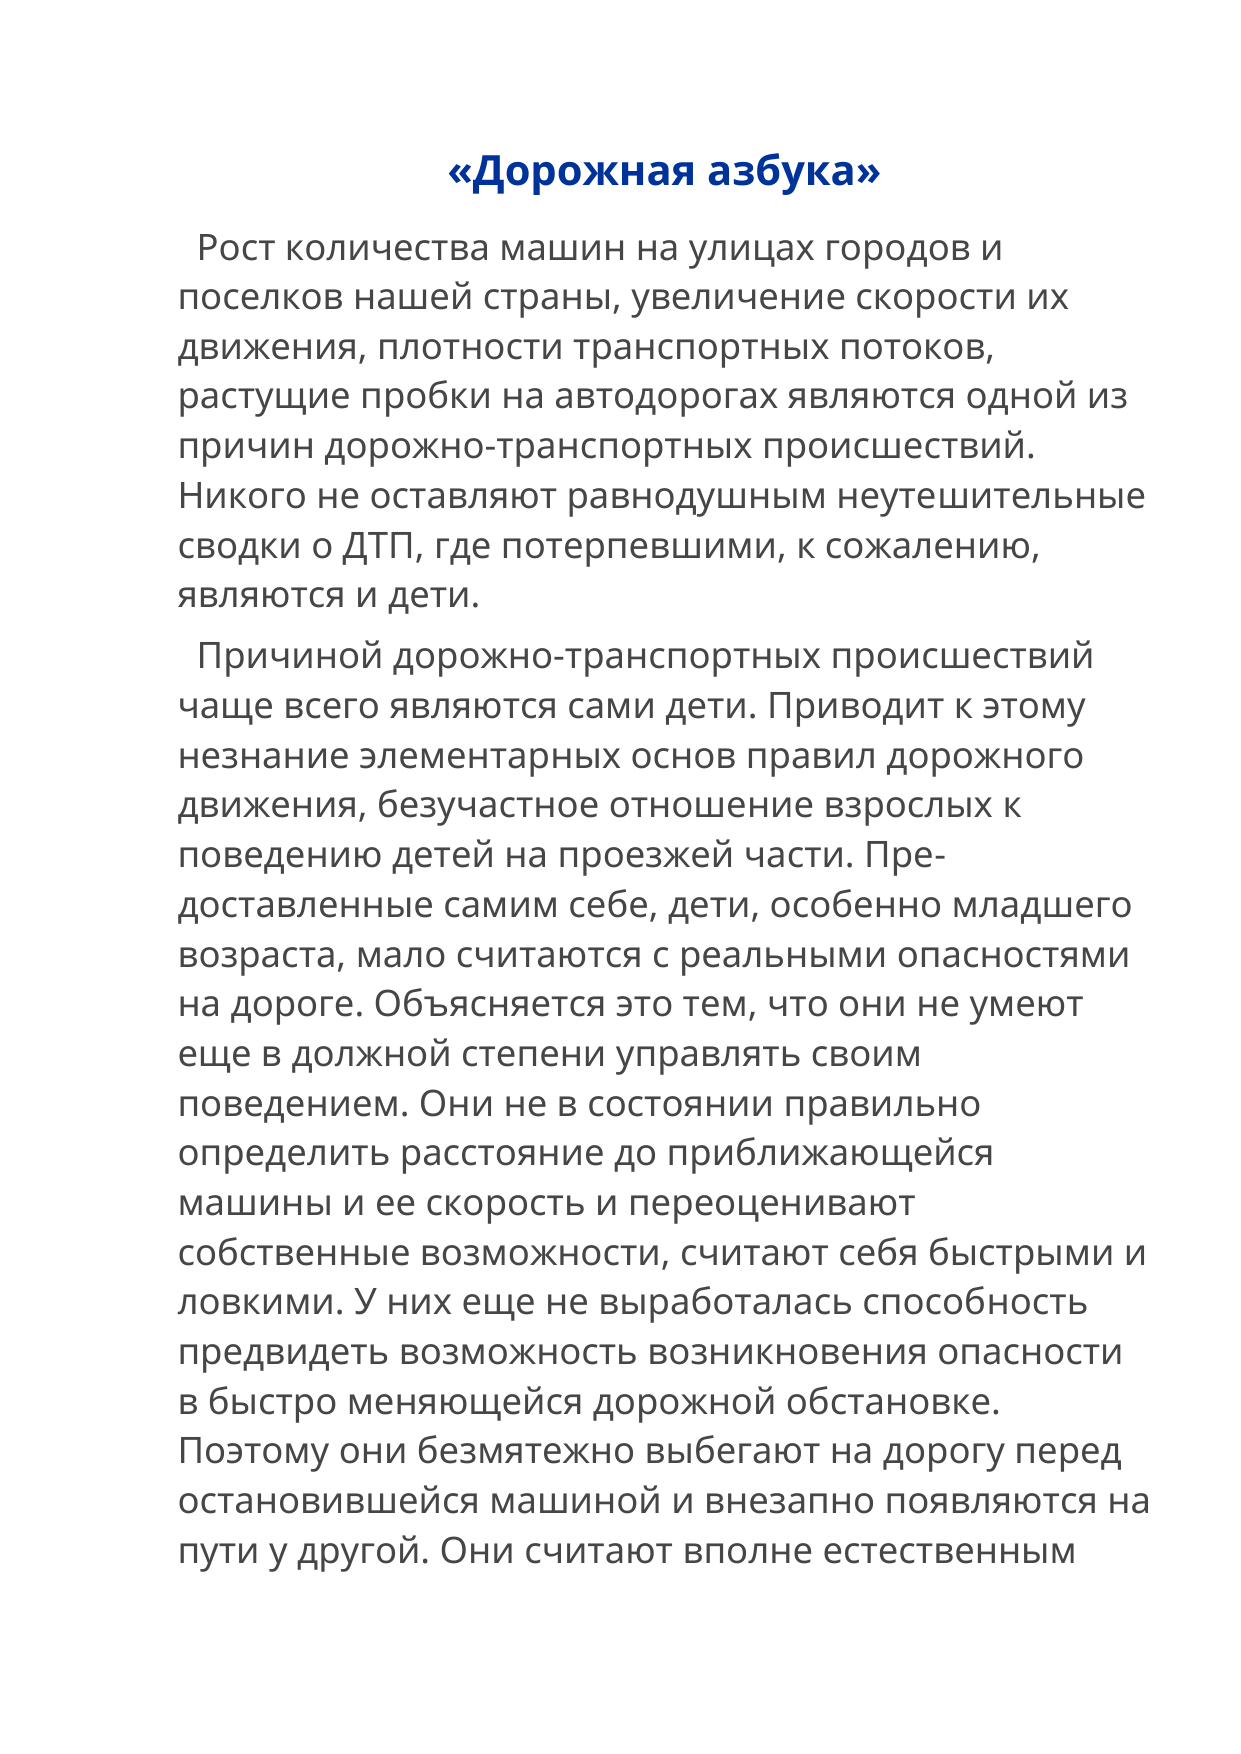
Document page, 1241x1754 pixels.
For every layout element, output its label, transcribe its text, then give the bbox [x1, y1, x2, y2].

text «Дорожная азбука» [200, 141, 1129, 198]
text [177, 630, 1152, 1574]
text Рост количества машин на улицах городов и поселков нашей страны, увеличение скорости их движения, плотности транспортных потоков, растущие пробки на автодорогах являются одной из причин дорожно-транспортных происшествий. Никого не оставляют равнодушным неутешительные сводки о ДТП, где потерпевшими, к сожалению, являются и дети. [177, 221, 1152, 618]
